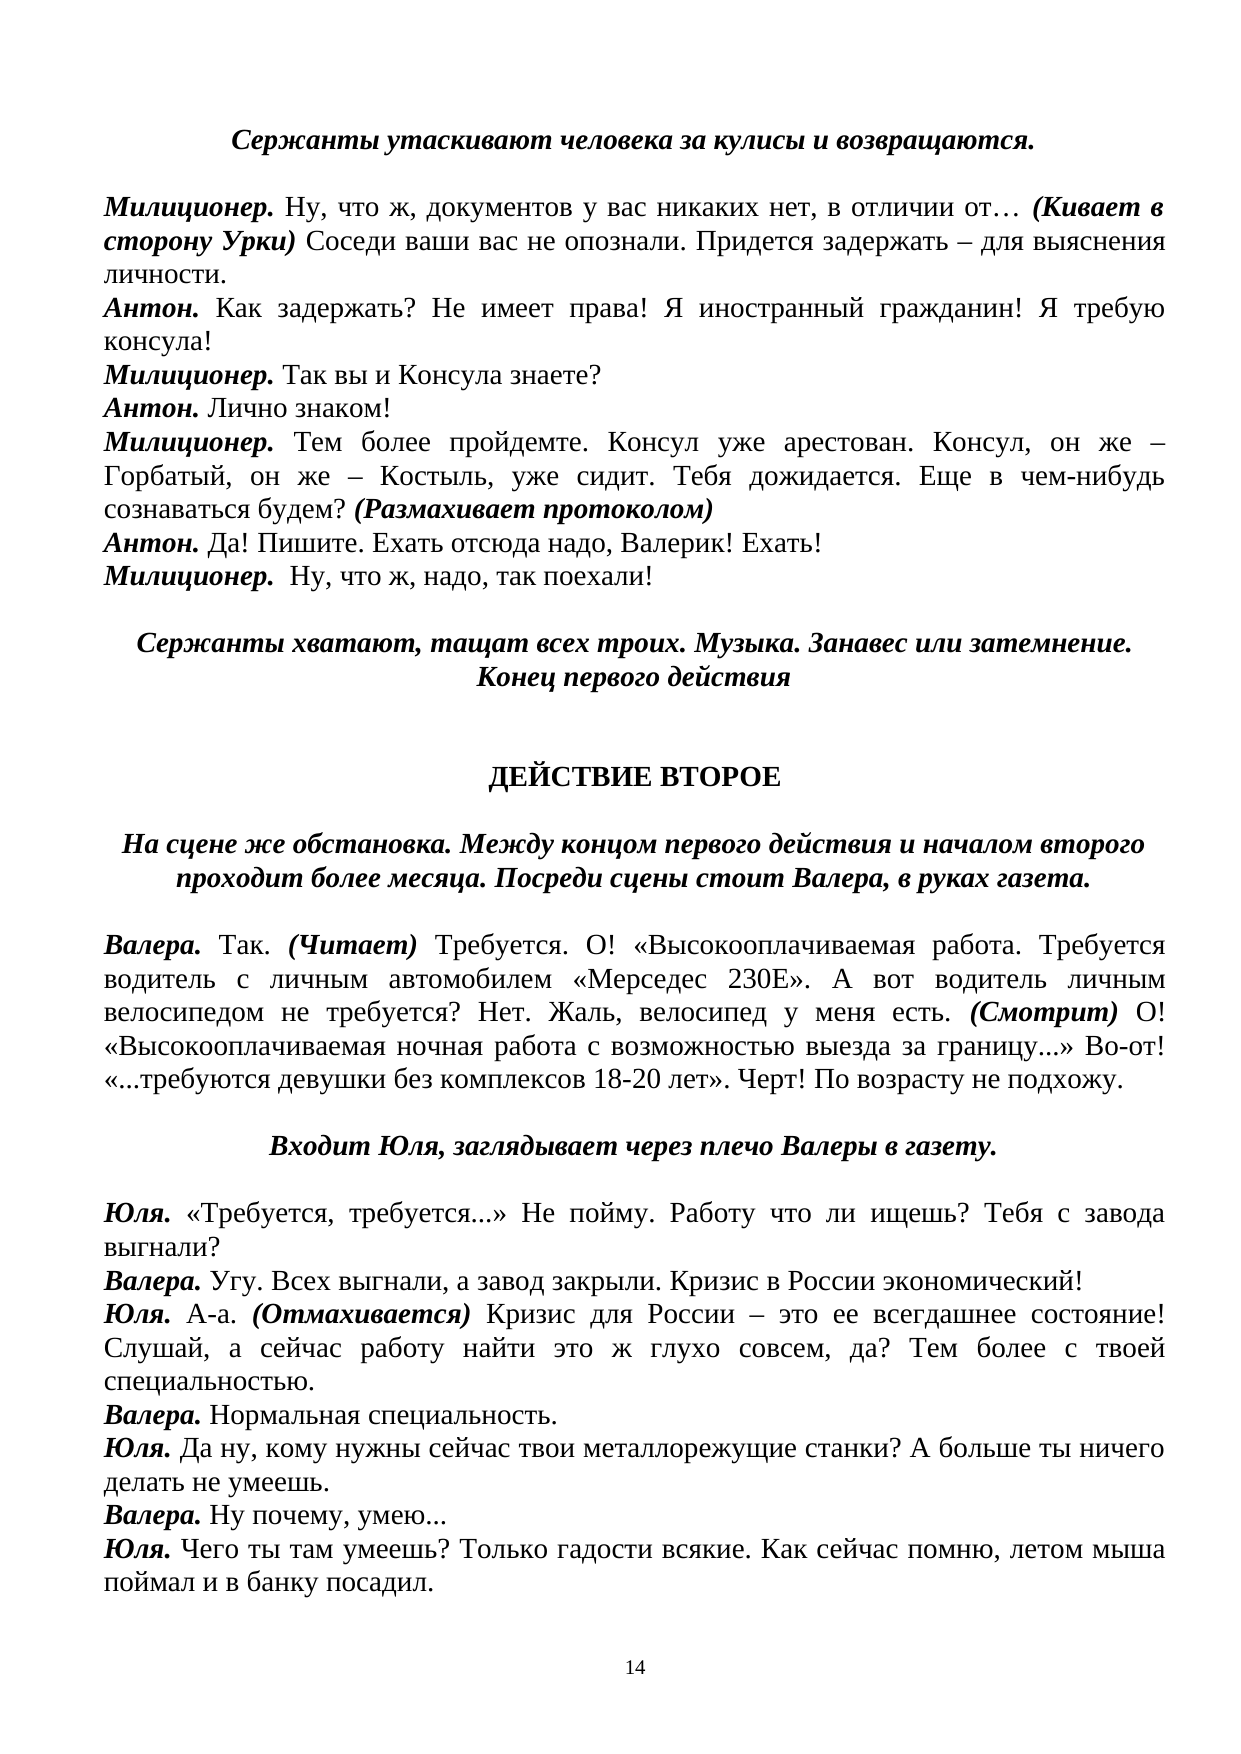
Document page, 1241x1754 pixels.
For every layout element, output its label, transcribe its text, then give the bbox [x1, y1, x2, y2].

text Конец первого действия [103, 659, 1166, 692]
text Сержанты хватают, тащат всех троих. Музыка. Занавес или затемнение. [103, 625, 1166, 659]
text Милиционер. Так вы и Консула знаете? [103, 357, 1166, 391]
text Юля. Чего ты там умеешь? Только гадости всякие. Как сейчас помню, летом мыша поймал и в банку посадил. [103, 1531, 1166, 1598]
text Милиционер. Тем более пройдемте. Консул уже арестован. Консул, он же – Горбатый, он же – Костыль, уже сидит. Тебя дожидается. Еще в чем-нибудь сознаваться будем? (Размахивает протоколом) [103, 424, 1166, 525]
text На сцене же обстановка. Между концом первого действия и началом второго проходит более месяца. Посреди сцены стоит Валера, в руках газета. [103, 827, 1166, 894]
text Валера. Нормальная специальность. [103, 1397, 1166, 1430]
text Валера. Так. (Читает) Требуется. О! «Высокооплачиваемая работа. Требуется водитель с личным автомобилем «Мерседес 230Е». А вот водитель личным велосипедом не требуется? Нет. Жаль, велосипед у меня есть. (Смотрит) О! «Высокооплачиваемая ночная работа с возможностью выезда за границу...» Во-от! «...требуются девушки без комплексов 18-20 лет». Черт! По возрасту не подхожу. [103, 927, 1166, 1095]
text Юля. «Требуется, требуется...» Не пойму. Работу что ли ищешь? Тебя с завода выгнали? [103, 1196, 1166, 1263]
text Милиционер. Ну, что ж, документов у вас никаких нет, в отличии от… (Кивает в сторону Урки) Соседи ваши вас не опознали. Придется задержать – для выяснения личности. [103, 189, 1166, 290]
text Валера. Угу. Всех выгнали, а завод закрыли. Кризис в России экономический! [103, 1263, 1166, 1296]
text ДЕЙСТВИЕ ВТОРОЕ [103, 759, 1166, 793]
text Юля. А-а. (Отмахивается) Кризис для России – это ее всегдашнее состояние! Слушай, а сейчас работу найти это ж глухо совсем, да? Тем более с твоей специальностью. [103, 1296, 1166, 1397]
text Сержанты утаскивают человека за кулисы и возвращаются. [103, 122, 1166, 156]
text Входит Юля, заглядывает через плечо Валеры в газету. [103, 1128, 1166, 1162]
text Антон. Как задержать? Не имеет права! Я иностранный гражданин! Я требую консула! [103, 290, 1166, 357]
text Валера. Ну почему, умею... [103, 1497, 1166, 1531]
text Антон. Да! Пишите. Ехать отсюда надо, Валерик! Ехать! [103, 525, 1166, 558]
text Милиционер. Ну, что ж, надо, так поехали! [103, 558, 1166, 592]
text Антон. Лично знаком! [103, 391, 1166, 424]
text Юля. Да ну, кому нужны сейчас твои металлорежущие станки? А больше ты ничего делать не умеешь. [103, 1430, 1166, 1497]
